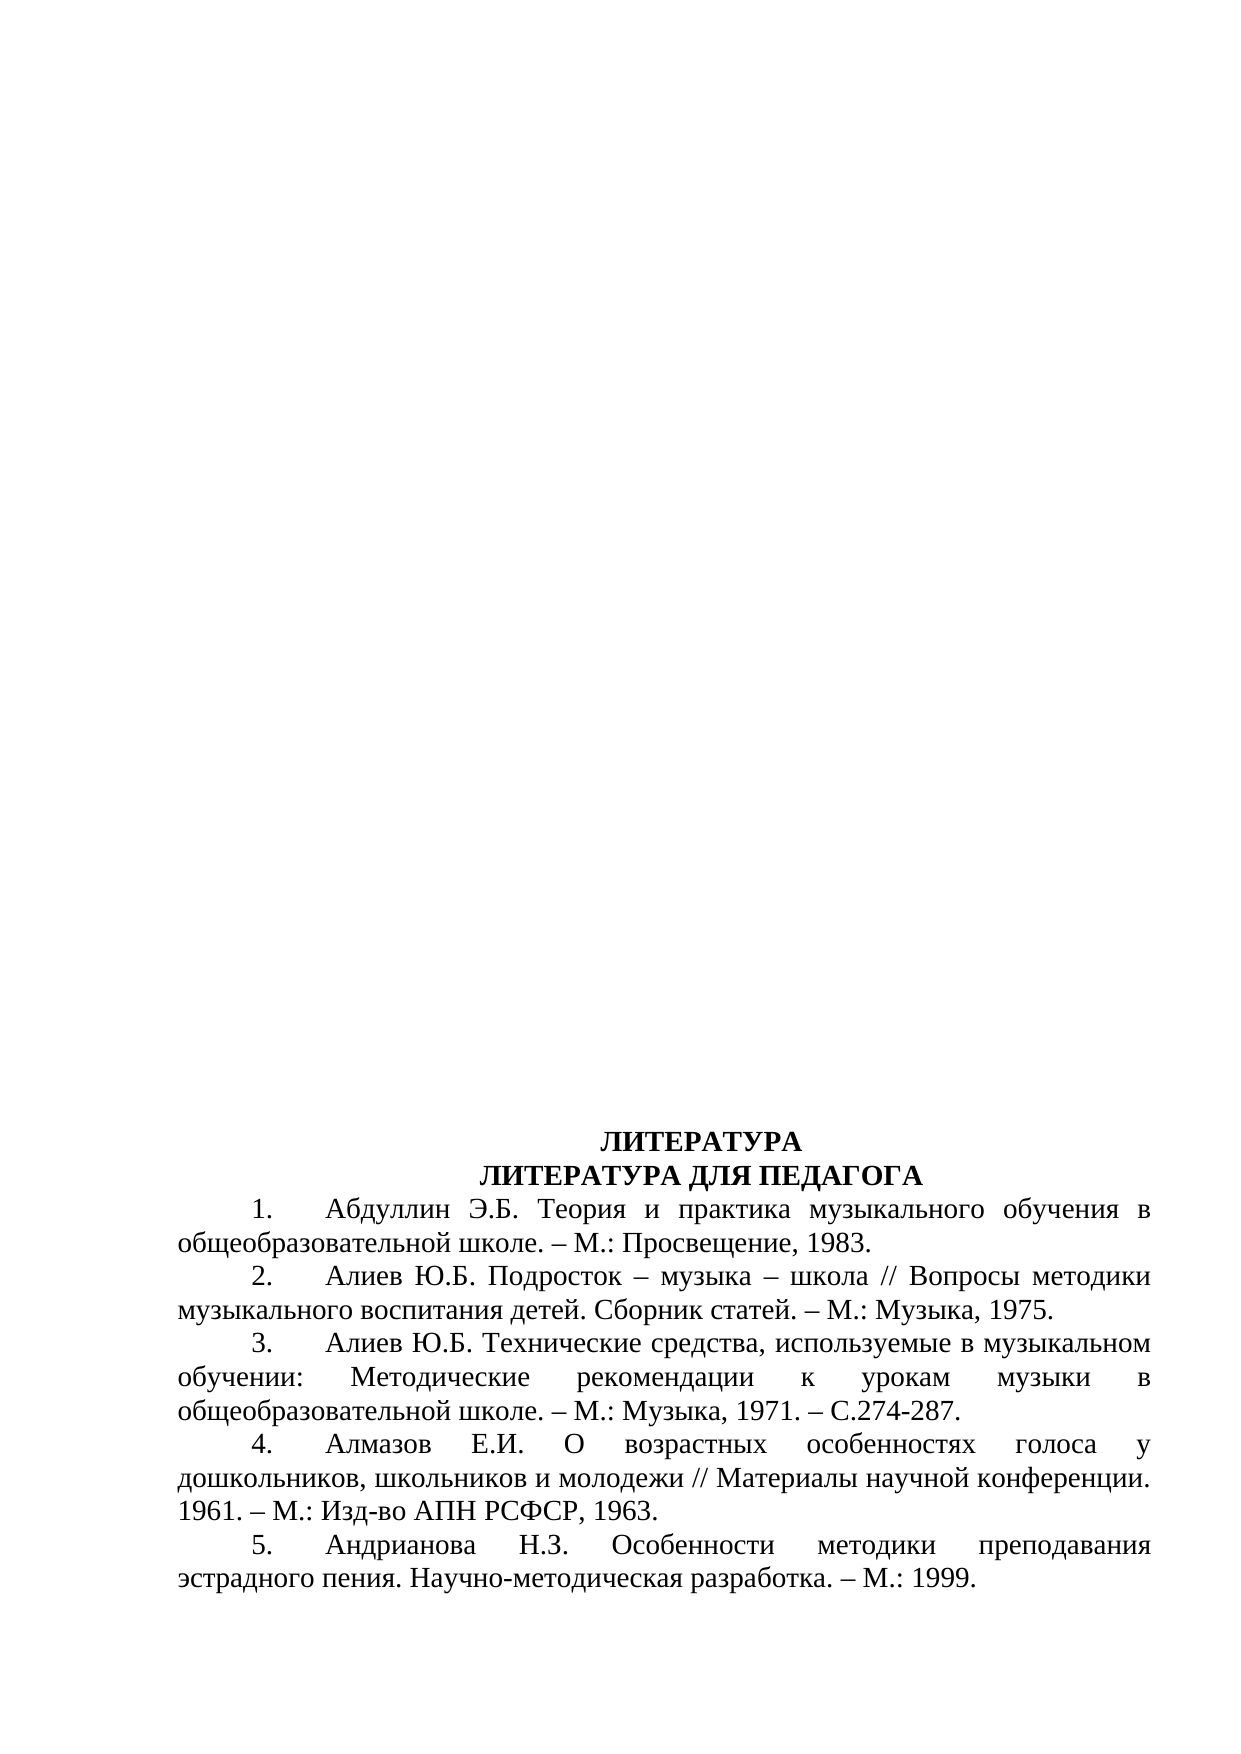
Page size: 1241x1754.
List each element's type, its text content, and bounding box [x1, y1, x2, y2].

list Алмазов Е.И. О возрастных особенностях голоса у дошкольников, школьников и молодежи // Материалы научной конференции. 1961. – М.: Изд-во АПН РСФСР, 1963. [177, 1426, 1152, 1527]
list Алиев Ю.Б. Подросток – музыка – школа // Вопросы методики музыкального воспитания детей. Сборник статей. – М.: Музыка, 1975. [177, 1258, 1152, 1326]
text ЛИТЕРАТУРА [177, 1124, 1152, 1158]
list Абдуллин Э.Б. Теория и практика музыкального обучения в общеобразовательной школе. – М.: Просвещение, 1983. [177, 1191, 1152, 1258]
list Алиев Ю.Б. Технические средства, используемые в музыкальном обучении: Методические рекомендации к урокам музыки в общеобразовательной школе. – М.: Музыка, 1971. – С.274-287. [177, 1326, 1152, 1426]
list Андрианова Н.З. Особенности методики преподавания эстрадного пения. Научно-методическая разработка. – М.: 1999. [177, 1527, 1152, 1594]
text ЛИТЕРАТУРА ДЛЯ ПЕДАГОГА [177, 1158, 1152, 1191]
